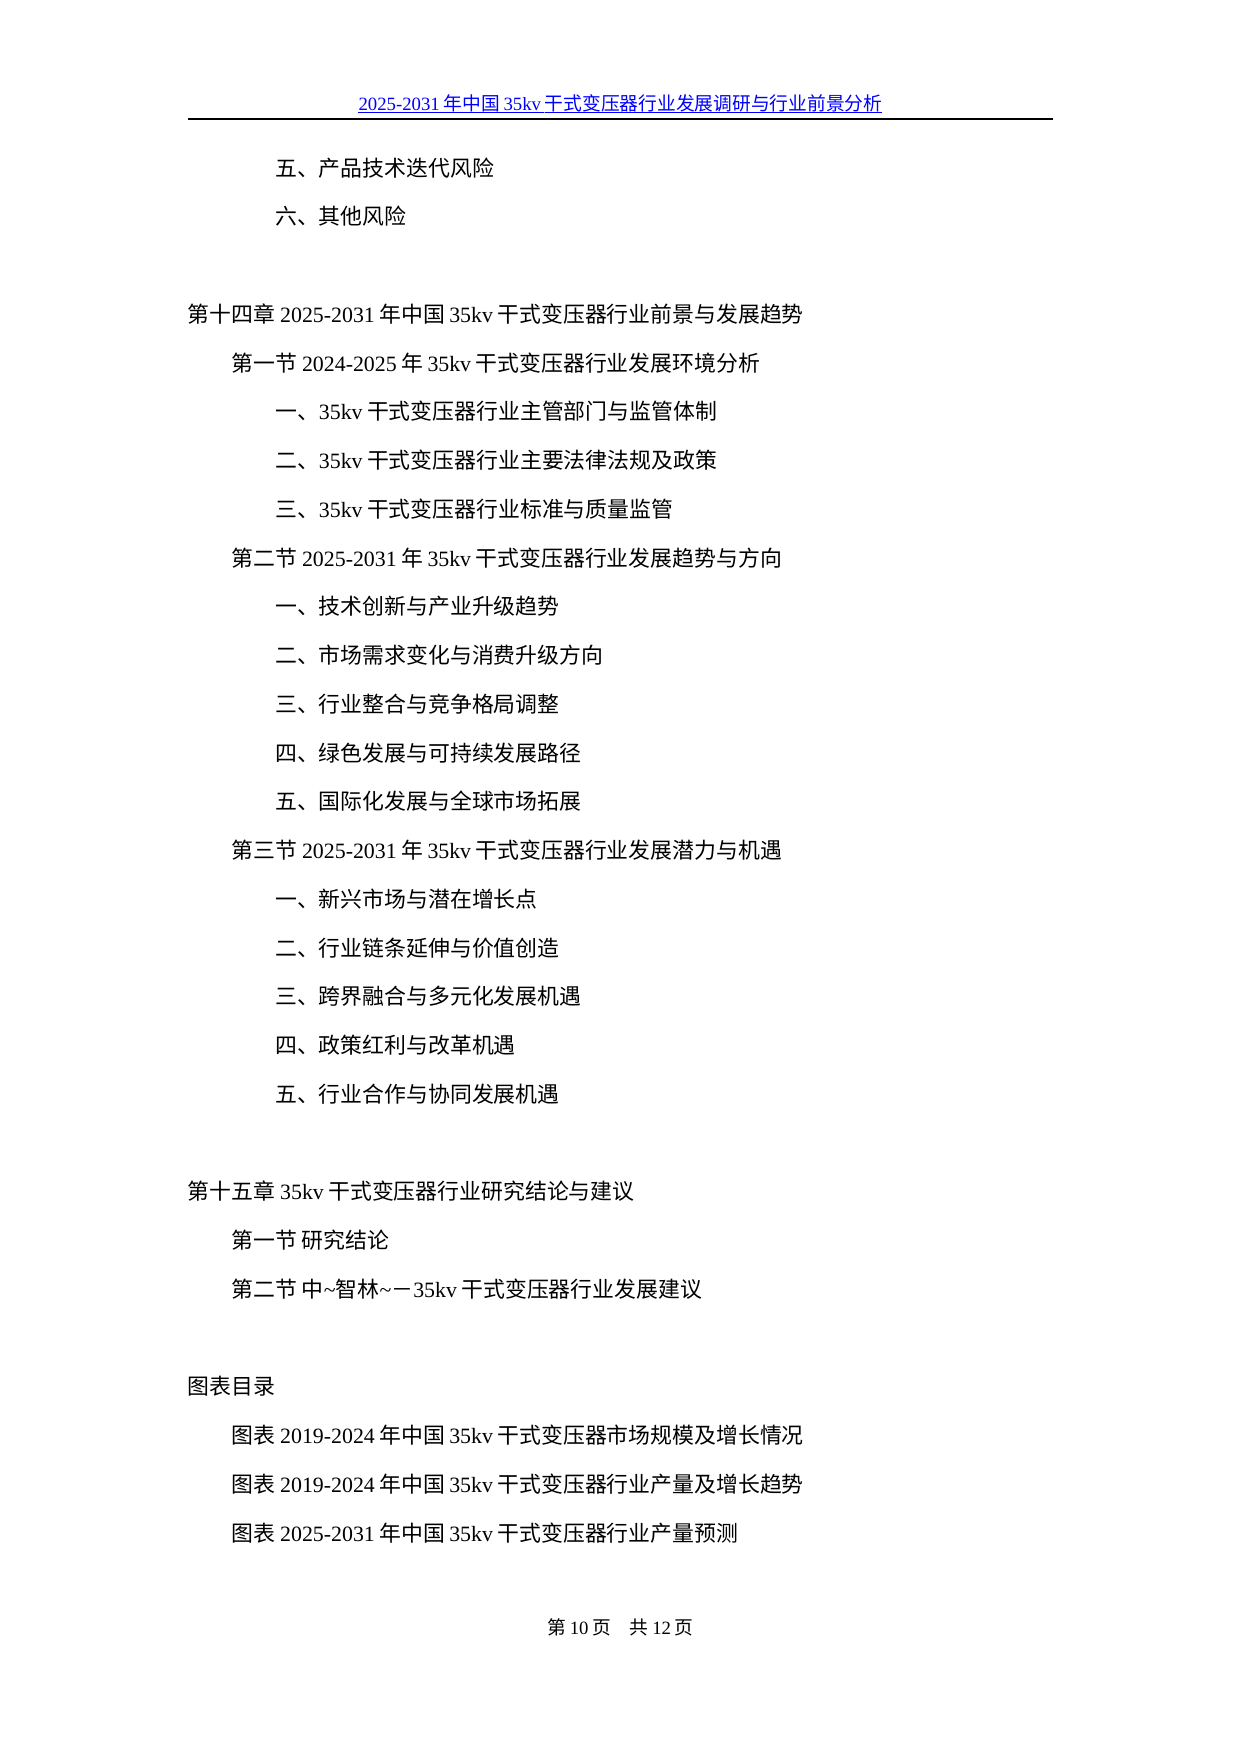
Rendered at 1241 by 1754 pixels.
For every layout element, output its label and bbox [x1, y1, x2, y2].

text [187, 150, 1053, 1548]
